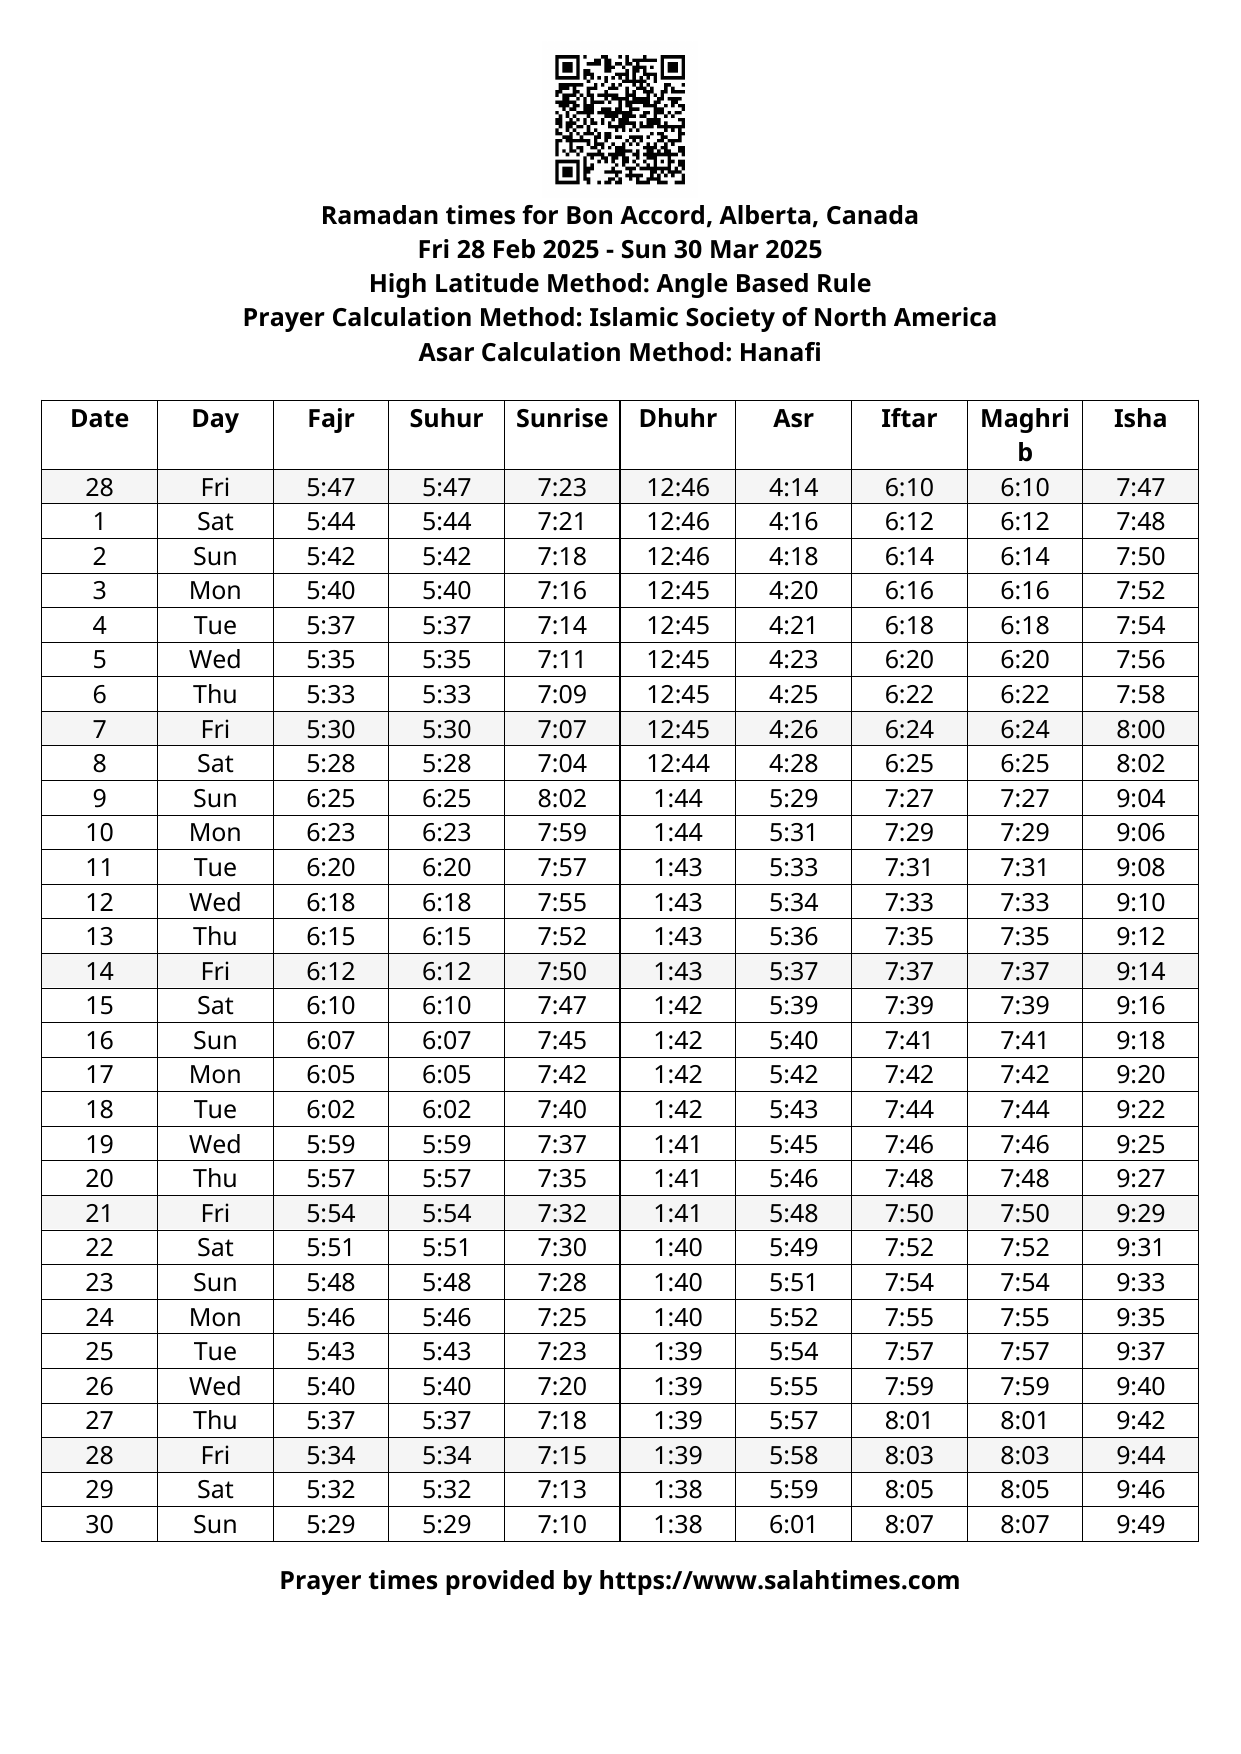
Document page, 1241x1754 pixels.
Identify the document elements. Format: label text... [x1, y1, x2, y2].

table_cell 5:43 [389, 1334, 504, 1368]
table_cell 6:12 [274, 954, 388, 987]
table_cell 9:35 [1083, 1300, 1198, 1333]
table_cell 5:58 [736, 1438, 851, 1472]
table_cell 1:41 [621, 1127, 735, 1160]
table_cell 7:31 [852, 850, 967, 884]
table_cell 8:03 [968, 1438, 1082, 1472]
table_cell 8:05 [968, 1473, 1082, 1506]
table_cell 1 [42, 504, 157, 538]
table_cell 1:38 [621, 1473, 735, 1506]
table_cell 7:58 [1083, 677, 1198, 711]
table_cell 7:29 [968, 816, 1082, 849]
table_cell 7:44 [852, 1092, 967, 1126]
table_cell 7:13 [505, 1473, 619, 1506]
table_cell 9:16 [1083, 989, 1198, 1022]
text Fri 28 Feb 2025 - Sun 30 Mar 2025 [42, 232, 1198, 266]
table_cell 5:32 [389, 1473, 504, 1506]
table_cell 24 [42, 1300, 157, 1333]
table_cell Sun [158, 1023, 273, 1057]
table_cell 6:18 [274, 885, 388, 918]
table_cell 8:05 [852, 1473, 967, 1506]
table_cell 6:20 [968, 643, 1082, 676]
table_cell 12:46 [621, 470, 735, 503]
table_cell Mon [158, 1300, 273, 1333]
table_cell 1:40 [621, 1300, 735, 1333]
table_cell 7:33 [968, 885, 1082, 918]
table_cell 6:05 [389, 1058, 504, 1091]
table_cell 5:29 [389, 1507, 504, 1541]
table_cell 7:07 [505, 712, 619, 745]
table_cell 7:52 [1083, 574, 1198, 607]
table_cell 6:01 [736, 1507, 851, 1541]
table_cell 7:41 [968, 1023, 1082, 1057]
table_cell Tue [158, 1092, 273, 1126]
table_cell 7:54 [852, 1265, 967, 1299]
table_cell 7:32 [505, 1196, 619, 1229]
table_cell 5:37 [274, 1404, 388, 1437]
table_cell 7:48 [852, 1161, 967, 1195]
table_cell 9 [42, 781, 157, 814]
table_cell 9:04 [1083, 781, 1198, 814]
table_cell 5:33 [274, 677, 388, 711]
table_cell 1:42 [621, 1023, 735, 1057]
table_cell 9:49 [1083, 1507, 1198, 1541]
table_cell 4:25 [736, 677, 851, 711]
table_cell 6:25 [274, 781, 388, 814]
table_cell Sat [158, 504, 273, 538]
table_cell Thu [158, 919, 273, 953]
table_cell 5:59 [389, 1127, 504, 1160]
table_cell 16 [42, 1023, 157, 1057]
table_cell 6:18 [389, 885, 504, 918]
table_cell 23 [42, 1265, 157, 1299]
table_cell Wed [158, 885, 273, 918]
table_cell 6:15 [274, 919, 388, 953]
table_cell 6:02 [389, 1092, 504, 1126]
table_cell 1:40 [621, 1231, 735, 1264]
table_cell 5:59 [736, 1473, 851, 1506]
table_cell 8:07 [968, 1507, 1082, 1541]
table_cell 9:37 [1083, 1334, 1198, 1368]
table_cell 1:41 [621, 1196, 735, 1229]
table_cell 5:29 [736, 781, 851, 814]
table_cell 8:03 [852, 1438, 967, 1472]
table_cell 12:45 [621, 677, 735, 711]
table_cell 8 [42, 746, 157, 780]
table_cell 1:39 [621, 1334, 735, 1368]
table_cell 12:45 [621, 643, 735, 676]
table_cell 12:45 [621, 712, 735, 745]
text Prayer times provided by https://www.salahtimes.com [42, 1563, 1198, 1597]
table_cell 5:42 [389, 539, 504, 572]
table_cell 1:39 [621, 1404, 735, 1437]
table_cell 8:02 [505, 781, 619, 814]
table_cell 7:56 [1083, 643, 1198, 676]
table_cell 12:45 [621, 608, 735, 642]
table_cell 9:14 [1083, 954, 1198, 987]
table_cell 5:46 [274, 1300, 388, 1333]
table_cell Thu [158, 677, 273, 711]
table_cell Fri [158, 1196, 273, 1229]
table_cell 7:15 [505, 1438, 619, 1472]
table_cell Sun [158, 781, 273, 814]
table_header Fajr [274, 401, 388, 469]
table_cell 9:12 [1083, 919, 1198, 953]
text Ramadan times for Bon Accord, Alberta, Canada [42, 198, 1198, 232]
table_header Dhuhr [621, 401, 735, 469]
table_cell 7:45 [505, 1023, 619, 1057]
table_cell 5:34 [736, 885, 851, 918]
table_cell 6:10 [389, 989, 504, 1022]
table_cell 1:43 [621, 919, 735, 953]
table_cell 5:54 [274, 1196, 388, 1229]
table_cell 1:44 [621, 816, 735, 849]
table_cell 7:27 [852, 781, 967, 814]
table_cell 12:46 [621, 504, 735, 538]
table_cell Thu [158, 1404, 273, 1437]
table_cell 4:21 [736, 608, 851, 642]
table_cell 27 [42, 1404, 157, 1437]
table_cell 4 [42, 608, 157, 642]
table_cell Tue [158, 608, 273, 642]
table_cell 6 [42, 677, 157, 711]
table_cell Sun [158, 1507, 273, 1541]
table_cell 5:40 [389, 574, 504, 607]
table_cell 26 [42, 1369, 157, 1402]
table_cell 5:47 [389, 470, 504, 503]
table_header Date [42, 401, 157, 469]
table_cell 28 [42, 470, 157, 503]
table_cell Sat [158, 1473, 273, 1506]
table_cell 7:14 [505, 608, 619, 642]
table_cell 4:26 [736, 712, 851, 745]
table_cell 6:20 [852, 643, 967, 676]
table_cell 7 [42, 712, 157, 745]
table_cell 29 [42, 1473, 157, 1506]
table_cell Mon [158, 1058, 273, 1091]
table_cell 5:40 [389, 1369, 504, 1402]
table_cell 5:37 [274, 608, 388, 642]
table_cell 7:09 [505, 677, 619, 711]
table_cell 5:34 [389, 1438, 504, 1472]
table_cell Fri [158, 712, 273, 745]
table_cell 8:07 [852, 1507, 967, 1541]
table_cell 5:54 [736, 1334, 851, 1368]
table_cell 4:14 [736, 470, 851, 503]
table_cell 5:37 [736, 954, 851, 987]
table_cell 7:57 [852, 1334, 967, 1368]
table_cell 5:32 [274, 1473, 388, 1506]
table_cell Fri [158, 954, 273, 987]
table_cell 6:25 [968, 746, 1082, 780]
table_cell 5:39 [736, 989, 851, 1022]
table_cell 1:42 [621, 1058, 735, 1091]
table_cell 9:42 [1083, 1404, 1198, 1437]
table_cell 5:36 [736, 919, 851, 953]
table_cell 5:28 [389, 746, 504, 780]
table_cell 15 [42, 989, 157, 1022]
table_cell 5:54 [389, 1196, 504, 1229]
table_cell Sun [158, 539, 273, 572]
table_header Maghrib [968, 401, 1082, 469]
table_cell 6:20 [274, 850, 388, 884]
table_cell 8:00 [1083, 712, 1198, 745]
table_cell 7:50 [968, 1196, 1082, 1229]
table_header Iftar [852, 401, 967, 469]
table_cell 7:55 [968, 1300, 1082, 1333]
table_cell 7:20 [505, 1369, 619, 1402]
table_cell Wed [158, 643, 273, 676]
table_cell 7:37 [852, 954, 967, 987]
table_cell 5:46 [736, 1161, 851, 1195]
table_cell 7:35 [505, 1161, 619, 1195]
table_cell 12 [42, 885, 157, 918]
table_cell 9:27 [1083, 1161, 1198, 1195]
table_cell 9:33 [1083, 1265, 1198, 1299]
table_cell 6:23 [389, 816, 504, 849]
table_cell Mon [158, 574, 273, 607]
table_cell 14 [42, 954, 157, 987]
table_cell 5:34 [274, 1438, 388, 1472]
table_cell 7:44 [968, 1092, 1082, 1126]
table_cell 7:25 [505, 1300, 619, 1333]
table_cell 5:43 [274, 1334, 388, 1368]
table_cell 7:31 [968, 850, 1082, 884]
table_cell 6:07 [389, 1023, 504, 1057]
table_cell 28 [42, 1438, 157, 1472]
table_cell 6:15 [389, 919, 504, 953]
table_cell 5:44 [274, 504, 388, 538]
table_cell 5:47 [274, 470, 388, 503]
table_cell 7:59 [968, 1369, 1082, 1402]
table_cell 7:52 [852, 1231, 967, 1264]
table_cell Sat [158, 1231, 273, 1264]
table_cell 7:59 [852, 1369, 967, 1402]
table_cell 6:10 [852, 470, 967, 503]
table_cell 1:38 [621, 1507, 735, 1541]
table_cell 8:01 [968, 1404, 1082, 1437]
table_cell 5:35 [389, 643, 504, 676]
table_cell 7:16 [505, 574, 619, 607]
table_cell 7:50 [852, 1196, 967, 1229]
table_cell 7:35 [968, 919, 1082, 953]
table_cell 6:02 [274, 1092, 388, 1126]
table_cell Mon [158, 816, 273, 849]
table_cell 7:18 [505, 1404, 619, 1437]
table_cell Tue [158, 1334, 273, 1368]
table_cell 18 [42, 1092, 157, 1126]
table_cell Thu [158, 1161, 273, 1195]
table_cell 6:07 [274, 1023, 388, 1057]
table_cell Fri [158, 470, 273, 503]
table_cell 5:40 [274, 574, 388, 607]
table_cell 7:54 [968, 1265, 1082, 1299]
table_cell 7:10 [505, 1507, 619, 1541]
table_cell 5:52 [736, 1300, 851, 1333]
table_cell 7:55 [852, 1300, 967, 1333]
table_cell 6:05 [274, 1058, 388, 1091]
text High Latitude Method: Angle Based Rule [42, 266, 1198, 300]
table_cell 8:01 [852, 1404, 967, 1437]
table_cell 7:47 [1083, 470, 1198, 503]
table_cell 7:21 [505, 504, 619, 538]
table_cell 9:44 [1083, 1438, 1198, 1472]
table_cell 2 [42, 539, 157, 572]
table_cell 7:48 [968, 1161, 1082, 1195]
table_cell 4:16 [736, 504, 851, 538]
table_cell 7:04 [505, 746, 619, 780]
table_cell 5:48 [736, 1196, 851, 1229]
table_cell 7:27 [968, 781, 1082, 814]
table_cell 8:02 [1083, 746, 1198, 780]
table_cell 9:25 [1083, 1127, 1198, 1160]
table_cell 6:12 [852, 504, 967, 538]
table_cell 4:18 [736, 539, 851, 572]
table_cell 7:48 [1083, 504, 1198, 538]
table_cell 6:24 [968, 712, 1082, 745]
table_cell 5:33 [736, 850, 851, 884]
table_cell Tue [158, 850, 273, 884]
table_cell 7:55 [505, 885, 619, 918]
table_cell 6:23 [274, 816, 388, 849]
table_cell 7:46 [852, 1127, 967, 1160]
table_cell 5:40 [274, 1369, 388, 1402]
table_cell 9:22 [1083, 1092, 1198, 1126]
table_cell 7:23 [505, 1334, 619, 1368]
table_cell 6:14 [852, 539, 967, 572]
table_cell 7:42 [852, 1058, 967, 1091]
table_cell 5:57 [389, 1161, 504, 1195]
table_cell 9:06 [1083, 816, 1198, 849]
table_cell 7:23 [505, 470, 619, 503]
table_cell 9:46 [1083, 1473, 1198, 1506]
table_cell 5:51 [736, 1265, 851, 1299]
table_cell 5:37 [389, 608, 504, 642]
table_cell 7:46 [968, 1127, 1082, 1160]
table_cell 6:12 [968, 504, 1082, 538]
table_cell 7:39 [968, 989, 1082, 1022]
text Prayer Calculation Method: Islamic Society of North America [42, 300, 1198, 334]
table_cell 20 [42, 1161, 157, 1195]
table_cell 5:30 [274, 712, 388, 745]
table_cell 22 [42, 1231, 157, 1264]
table_cell 5:57 [736, 1404, 851, 1437]
table_cell 1:40 [621, 1265, 735, 1299]
table_cell 5:42 [736, 1058, 851, 1091]
table_cell 6:24 [852, 712, 967, 745]
table_cell 12:45 [621, 574, 735, 607]
table_cell 4:20 [736, 574, 851, 607]
table_cell 5:57 [274, 1161, 388, 1195]
table_cell 6:16 [852, 574, 967, 607]
table_cell 7:35 [852, 919, 967, 953]
table_cell 12:44 [621, 746, 735, 780]
table_cell 3 [42, 574, 157, 607]
table_cell 1:41 [621, 1161, 735, 1195]
table_cell 7:30 [505, 1231, 619, 1264]
table_cell 1:42 [621, 989, 735, 1022]
table_cell 7:29 [852, 816, 967, 849]
table_cell 7:59 [505, 816, 619, 849]
table_cell 7:52 [968, 1231, 1082, 1264]
text Asar Calculation Method: Hanafi [42, 334, 1198, 368]
table_cell 5:31 [736, 816, 851, 849]
table_header Day [158, 401, 273, 469]
table_cell 9:10 [1083, 885, 1198, 918]
table_cell 4:23 [736, 643, 851, 676]
table_cell 7:37 [505, 1127, 619, 1160]
table_cell 7:54 [1083, 608, 1198, 642]
table_cell 7:37 [968, 954, 1082, 987]
table_cell 6:22 [968, 677, 1082, 711]
table_cell 4:28 [736, 746, 851, 780]
table_cell 7:52 [505, 919, 619, 953]
table_cell 5:44 [389, 504, 504, 538]
table_cell 5:40 [736, 1023, 851, 1057]
table_cell 7:41 [852, 1023, 967, 1057]
table_cell 9:29 [1083, 1196, 1198, 1229]
table_cell 1:43 [621, 954, 735, 987]
table_cell 11 [42, 850, 157, 884]
table_cell 5:42 [274, 539, 388, 572]
table_cell 5:29 [274, 1507, 388, 1541]
table_header Asr [736, 401, 851, 469]
table_cell 6:25 [389, 781, 504, 814]
table_cell 5:28 [274, 746, 388, 780]
table_cell 21 [42, 1196, 157, 1229]
table_cell 5:48 [274, 1265, 388, 1299]
table_cell 5:43 [736, 1092, 851, 1126]
table_cell 7:47 [505, 989, 619, 1022]
table_cell 5:49 [736, 1231, 851, 1264]
table_cell 6:10 [274, 989, 388, 1022]
table_cell 30 [42, 1507, 157, 1541]
table_cell 1:44 [621, 781, 735, 814]
table_cell 7:11 [505, 643, 619, 676]
table_cell 5:51 [274, 1231, 388, 1264]
table_cell 13 [42, 919, 157, 953]
table_cell 7:33 [852, 885, 967, 918]
table_cell 5:55 [736, 1369, 851, 1402]
table_cell Fri [158, 1438, 273, 1472]
table_cell 1:43 [621, 885, 735, 918]
table_cell 9:40 [1083, 1369, 1198, 1402]
table_cell 6:18 [852, 608, 967, 642]
table_cell 5:37 [389, 1404, 504, 1437]
table_cell 10 [42, 816, 157, 849]
table_cell 7:42 [968, 1058, 1082, 1091]
table_header Isha [1083, 401, 1198, 469]
table_cell 5:45 [736, 1127, 851, 1160]
table_cell 12:46 [621, 539, 735, 572]
table_cell 7:50 [505, 954, 619, 987]
table_cell 7:39 [852, 989, 967, 1022]
table_cell 7:40 [505, 1092, 619, 1126]
table_cell 6:20 [389, 850, 504, 884]
table_cell 17 [42, 1058, 157, 1091]
table_cell 6:10 [968, 470, 1082, 503]
table_cell 7:57 [968, 1334, 1082, 1368]
table_cell 5:30 [389, 712, 504, 745]
table_cell 25 [42, 1334, 157, 1368]
table_cell 6:16 [968, 574, 1082, 607]
table_cell 1:39 [621, 1438, 735, 1472]
table_cell 7:28 [505, 1265, 619, 1299]
table_cell Wed [158, 1369, 273, 1402]
table_cell 9:18 [1083, 1023, 1198, 1057]
table_cell 5:35 [274, 643, 388, 676]
table_cell Sat [158, 746, 273, 780]
table_cell 1:42 [621, 1092, 735, 1126]
table_header Sunrise [505, 401, 619, 469]
table_cell 7:42 [505, 1058, 619, 1091]
table_cell 7:57 [505, 850, 619, 884]
table_cell 7:50 [1083, 539, 1198, 572]
table_cell 6:14 [968, 539, 1082, 572]
table_cell 5 [42, 643, 157, 676]
table_header Suhur [389, 401, 504, 469]
table_cell 6:12 [389, 954, 504, 987]
table_cell Sun [158, 1265, 273, 1299]
table_cell Wed [158, 1127, 273, 1160]
table_cell Sat [158, 989, 273, 1022]
table_cell 9:08 [1083, 850, 1198, 884]
table_cell 6:25 [852, 746, 967, 780]
table_cell 5:33 [389, 677, 504, 711]
table_cell 5:46 [389, 1300, 504, 1333]
table_cell 6:18 [968, 608, 1082, 642]
table_cell 9:20 [1083, 1058, 1198, 1091]
table_cell 5:51 [389, 1231, 504, 1264]
table_cell 9:31 [1083, 1231, 1198, 1264]
table_cell 1:43 [621, 850, 735, 884]
table_cell 5:48 [389, 1265, 504, 1299]
table_cell 5:59 [274, 1127, 388, 1160]
table_cell 19 [42, 1127, 157, 1160]
table_cell 7:18 [505, 539, 619, 572]
table_cell 6:22 [852, 677, 967, 711]
picture [542, 41, 699, 198]
table_cell 1:39 [621, 1369, 735, 1402]
